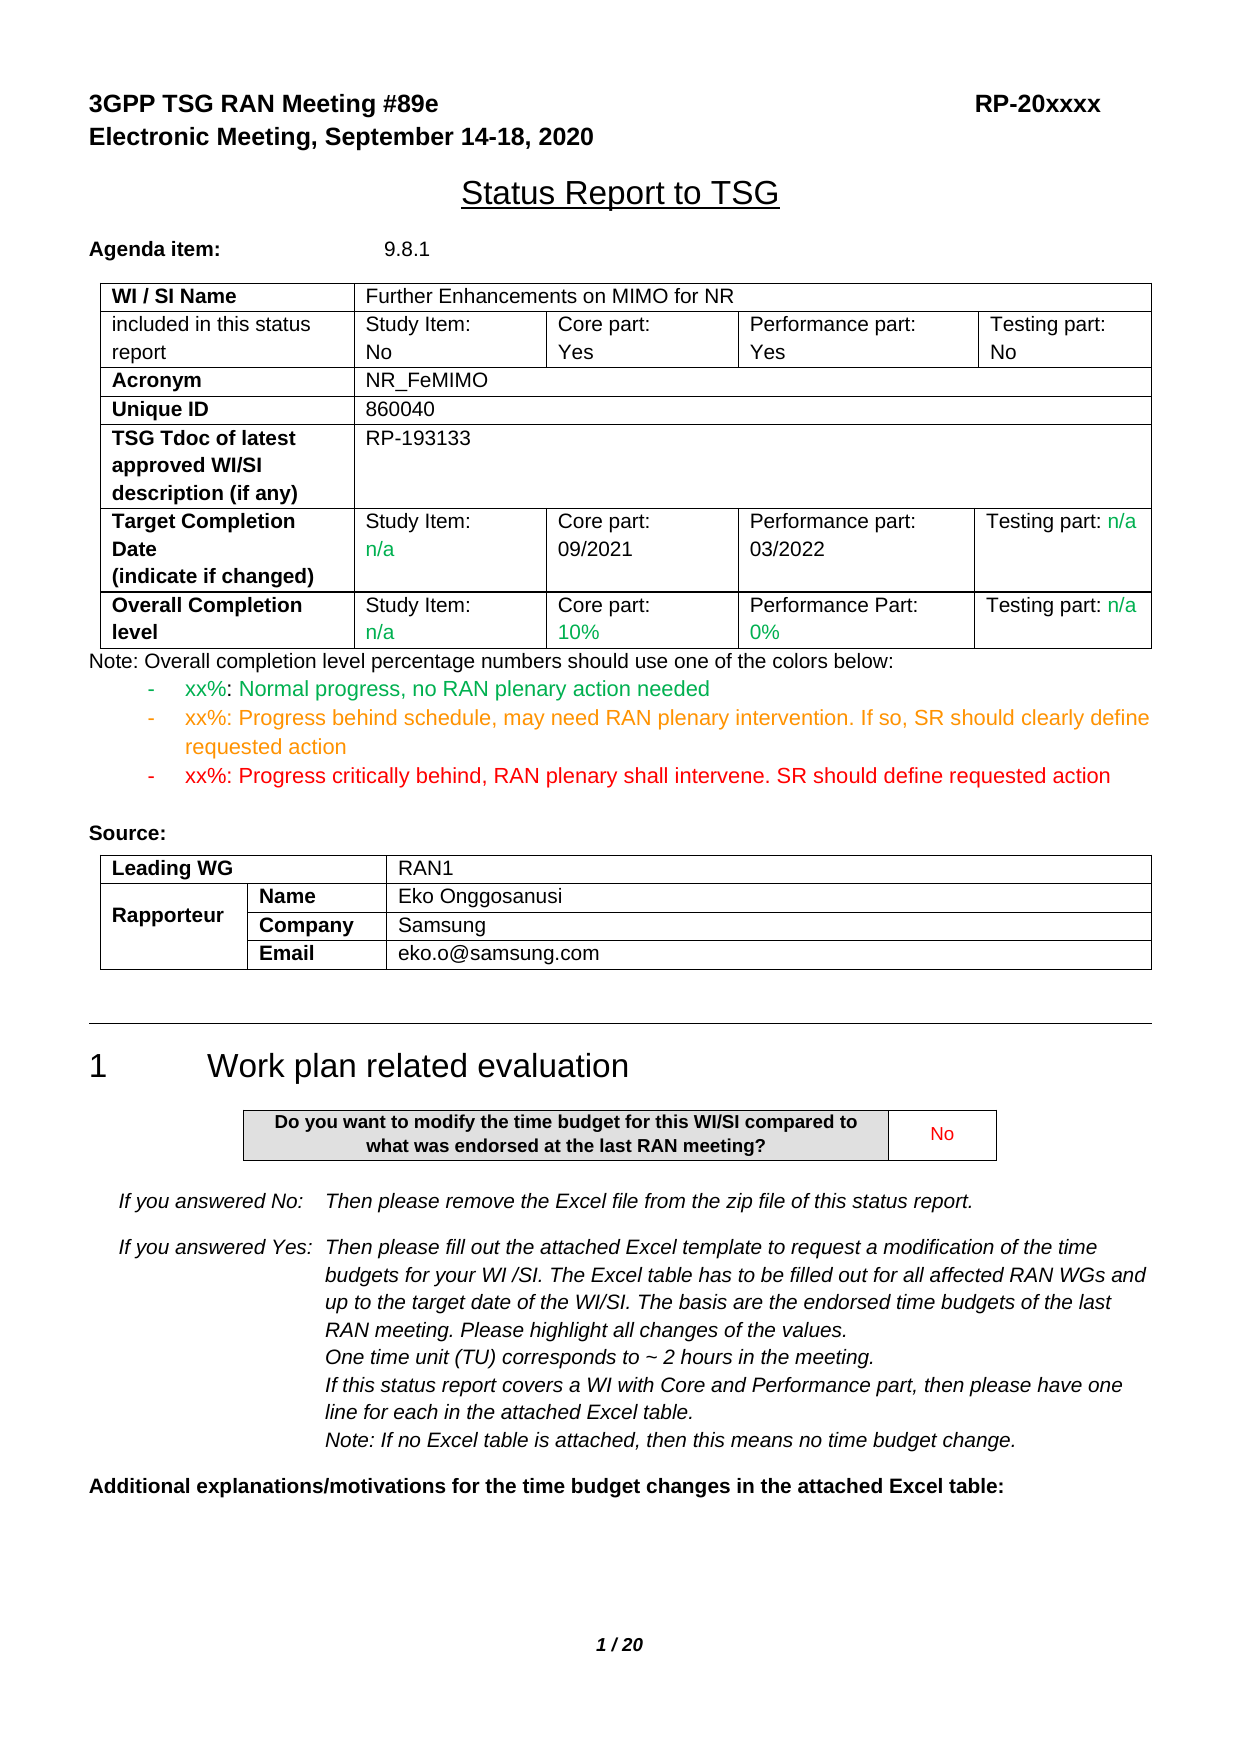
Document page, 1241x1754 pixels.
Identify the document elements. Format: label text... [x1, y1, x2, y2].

table_cell Performance part: 03/2022 [739, 509, 974, 591]
table_cell Email [248, 941, 386, 969]
table_header Further Enhancements on MIMO for NR [355, 284, 1151, 311]
table_cell Target Completion Date (indicate if changed) [101, 509, 354, 591]
table_cell Company [248, 913, 386, 940]
text Agenda item: 9.8.1 [89, 236, 1152, 260]
text Electronic Meeting, September 14-18, 2020 [89, 122, 1152, 150]
table_cell Core part: 10% [547, 593, 738, 647]
text If you answered No: Then please remove the Excel file from the zip file of this status report. [118, 1189, 1152, 1213]
table_header RAN1 [387, 856, 1151, 883]
table_cell Performance Part: 0% [739, 593, 974, 647]
table_header WI / SI Name [101, 284, 354, 311]
list xx%: Progress behind schedule, may need RAN plenary intervention. If so, SR should clearly define requested action [147, 705, 1152, 759]
table_header Leading WG [101, 856, 386, 883]
table_cell TSG Tdoc of latest approved WI/SI description (if any) [101, 425, 354, 508]
table_cell included in this status report [101, 312, 354, 367]
table_cell Acronym [101, 368, 354, 396]
text If you answered Yes: Then please fill out the attached Excel template to request a modification of the time budgets for your WI /SI. The Excel table has to be filled out for all affected RAN WGs and up to the target date of the WI/SI. The basis are the endorsed time budgets of the last RAN meeting. Please highlight all changes of the values. One time unit (TU) corresponds to ~ 2 hours in the meeting. If this status report covers a WI with Core and Performance part, then please have one line for each in the attached Excel table. Note: If no Excel table is attached, then this means no time budget change. [118, 1235, 1152, 1451]
table_cell Unique ID [101, 397, 354, 424]
list xx%: Progress critically behind, RAN plenary shall intervene. SR should define requested action [147, 763, 1152, 788]
table_cell RP-193133 [355, 425, 1151, 508]
table_cell Study Item: n/a [355, 509, 546, 591]
subtitle Status Report to TSG [89, 173, 1152, 212]
list xx%: Normal progress, no RAN plenary action needed [147, 676, 1152, 701]
text Source: [89, 821, 1152, 845]
table_header No [889, 1111, 996, 1160]
table_cell Overall Completion level [101, 593, 354, 647]
table_cell Study Item: n/a [355, 593, 546, 647]
table_cell Study Item: No [355, 312, 546, 367]
text Note: Overall completion level percentage numbers should use one of the colors below: [89, 648, 1152, 672]
table_cell Testing part: No [979, 312, 1151, 367]
table_cell Testing part: n/a [975, 509, 1151, 591]
table_cell Rapporteur [101, 884, 247, 969]
subtitle 1 Work plan related evaluation [89, 1047, 1152, 1085]
table_cell eko.o@samsung.com [387, 941, 1151, 969]
text 3GPP TSG RAN Meeting #89e RP-20xxxx [89, 89, 1152, 117]
table_cell NR_FeMIMO [355, 368, 1151, 396]
table_cell Samsung [387, 913, 1151, 940]
table_cell 860040 [355, 397, 1151, 424]
table_cell Eko Onggosanusi [387, 884, 1151, 912]
table_cell Core part: Yes [547, 312, 738, 367]
table_cell Performance part: Yes [739, 312, 978, 367]
table_cell Testing part: n/a [975, 593, 1151, 647]
table_cell Name [248, 884, 386, 912]
table_header Do you want to modify the time budget for this WI/SI compared to what was endorsed at the last RAN meeting? [244, 1111, 888, 1160]
table_cell Core part: 09/2021 [547, 509, 738, 591]
text Additional explanations/motivations for the time budget changes in the attached Excel table: [89, 1474, 1152, 1498]
